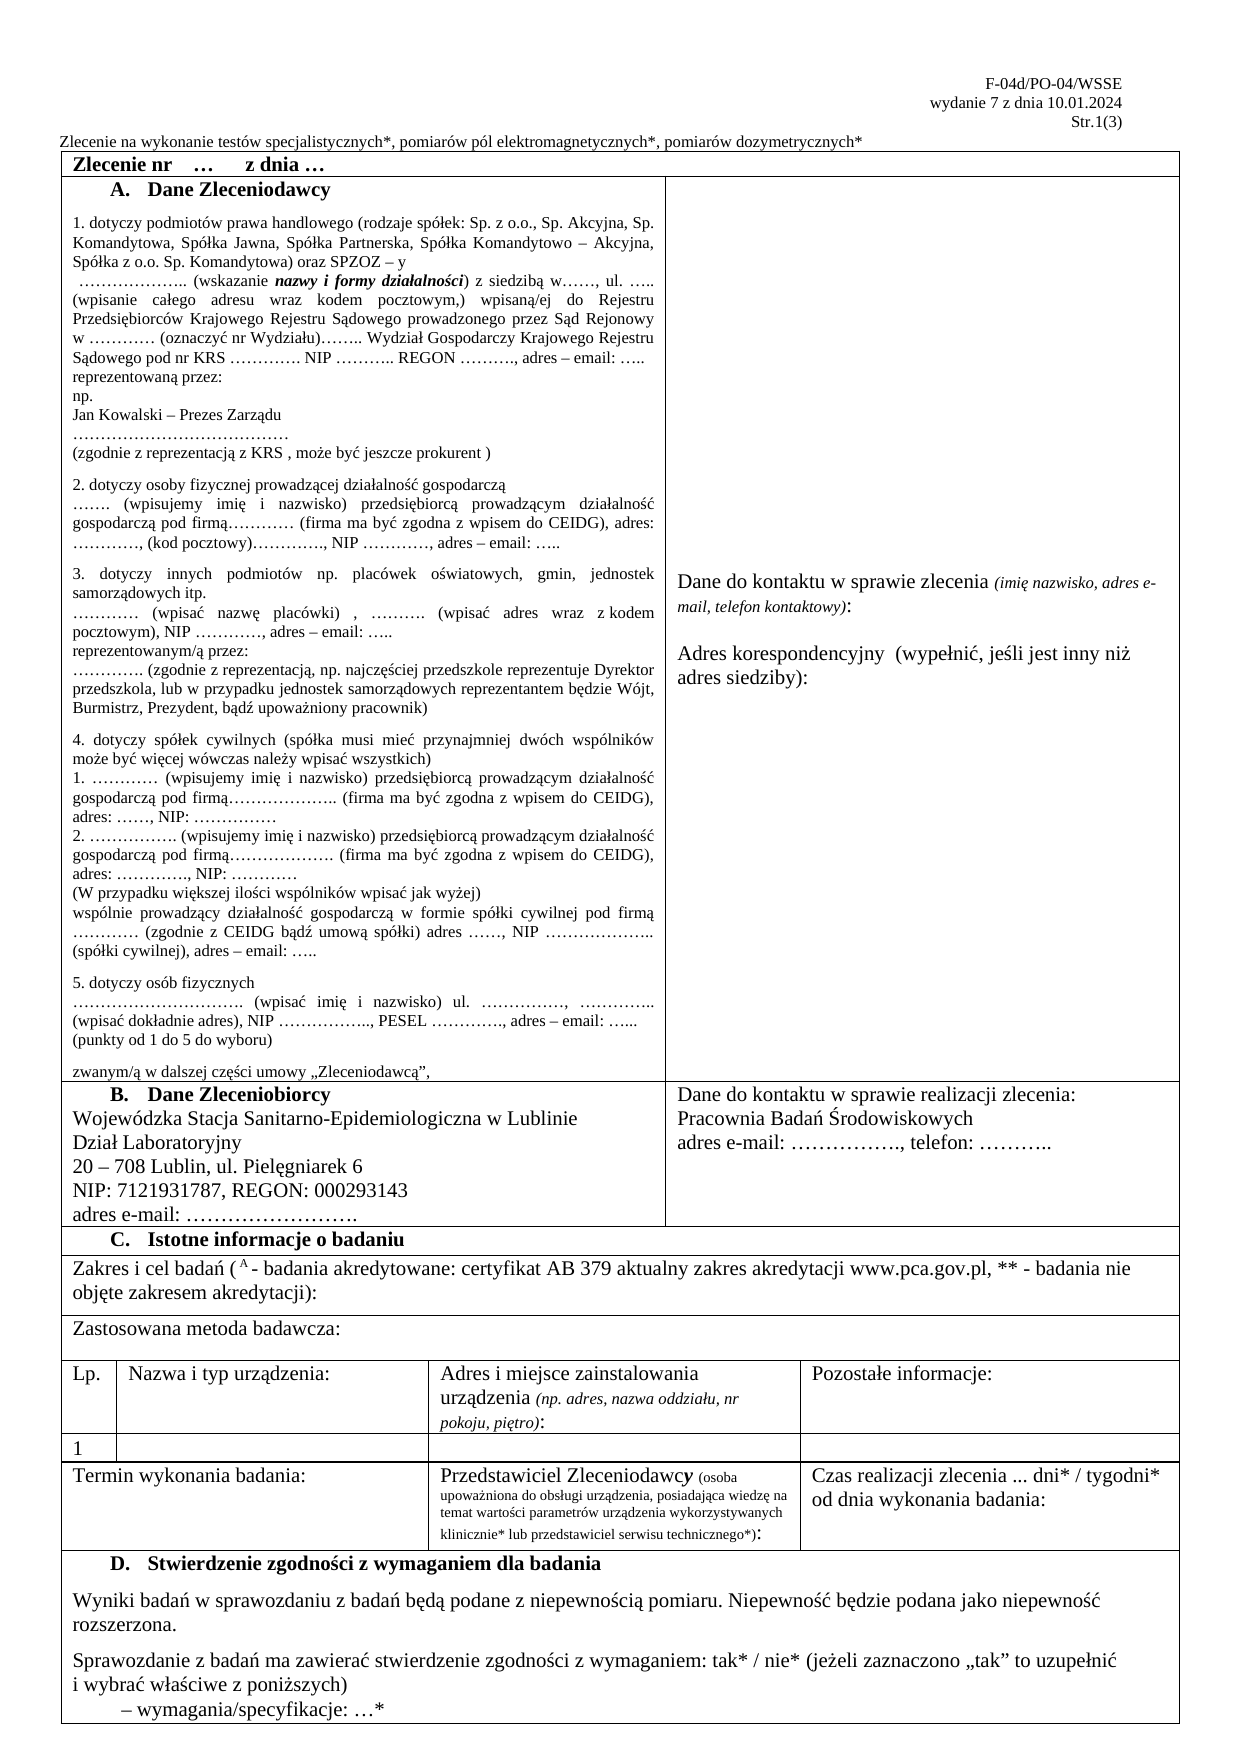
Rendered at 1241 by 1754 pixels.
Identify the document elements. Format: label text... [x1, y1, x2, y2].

table_cell [429, 1434, 800, 1461]
table_header Zlecenie nr … z dnia … [62, 152, 1179, 176]
table_cell Czas realizacji zlecenia ... dni* / tygodni* od dnia wykonania badania: [801, 1463, 1179, 1550]
table_cell Istotne informacje o badaniu [62, 1227, 1179, 1255]
table_cell [801, 1434, 1179, 1461]
table_cell Lp. [62, 1361, 116, 1433]
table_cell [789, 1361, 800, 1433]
table_cell Dane do kontaktu w sprawie realizacji zlecenia: Pracownia Badań Środowiskowych adres e-mail: ……………., telefon: ……….. [666, 1082, 1179, 1226]
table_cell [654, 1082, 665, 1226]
table_cell Przedstawiciel Zleceniodawcy (osoba upoważniona do obsługi urządzenia, posiadająca wiedzę na temat wartości parametrów urządzenia wykorzystywanych klinicznie* lub przedstawiciel serwisu technicznego*): [429, 1463, 800, 1550]
table_cell Zakres i cel badań ( A - badania akredytowane: certyfikat AB 379 aktualny zakres akredytacji www.pca.gov.pl, ** - badania nie objęte zakresem akredytacji): [62, 1256, 1179, 1315]
table_cell Termin wykonania badania: [62, 1463, 428, 1550]
table_cell Dane do kontaktu w sprawie zlecenia (imię nazwisko, adres e-mail, telefon kontaktowy): Adres korespondencyjny (wypełnić, jeśli jest inny niż adres siedziby): [666, 177, 1179, 1081]
table_cell Nazwa i typ urządzenia: [117, 1361, 428, 1433]
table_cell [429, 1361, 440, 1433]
table_cell Pozostałe informacje: [801, 1361, 1179, 1433]
table_cell [117, 1434, 428, 1461]
table_cell Zastosowana metoda badawcza: [62, 1316, 1179, 1360]
table_cell Dane Zleceniodawcy 1. dotyczy podmiotów prawa handlowego (rodzaje spółek: Sp. z o.o., Sp. Akcyjna, Sp. Komandytowa, Spółka Jawna, Spółka Partnerska, Spółka Komandytowo – Akcyjna, Spółka z o.o. Sp. Komandytowa) oraz SPZOZ – y ……………….. (wskazanie nazwy i formy działalności) z siedzibą w……, ul. ….. (wpisanie całego adresu wraz kodem pocztowym,) wpisaną/ej do Rejestru Przedsiębiorców Krajowego Rejestru Sądowego prowadzonego przez Sąd Rejonowy w ………… (oznaczyć nr Wydziału)…….. Wydział Gospodarczy Krajowego Rejestru Sądowego pod nr KRS …………. NIP ……….. REGON ………., adres – email: ….. reprezentowaną przez: np. Jan Kowalski – Prezes Zarządu ………………………………… (zgodnie z reprezentacją z KRS , może być jeszcze prokurent ) 2. dotyczy osoby fizycznej prowadzącej działalność gospodarczą ……. (wpisujemy imię i nazwisko) przedsiębiorcą prowadzącym działalność gospodarczą pod firmą………… (firma ma być zgodna z wpisem do CEIDG), adres: …………, (kod pocztowy)…………., NIP …………, adres – email: ….. 3. dotyczy innych podmiotów np. placówek oświatowych, gmin, jednostek samorządowych itp. ………… (wpisać nazwę placówki) , ………. (wpisać adres wraz z kodem pocztowym), NIP …………, adres – email: ….. reprezentowanym/ą przez: …………. (zgodnie z reprezentacją, np. najczęściej przedszkole reprezentuje Dyrektor przedszkola, lub w przypadku jednostek samorządowych reprezentantem będzie Wójt, Burmistrz, Prezydent, bądź upoważniony pracownik) 4. dotyczy spółek cywilnych (spółka musi mieć przynajmniej dwóch wspólników może być więcej wówczas należy wpisać wszystkich) 1. ………… (wpisujemy imię i nazwisko) przedsiębiorcą prowadzącym działalność gospodarczą pod firmą……………….. (firma ma być zgodna z wpisem do CEIDG), adres: ……, NIP: …………… 2. ……………. (wpisujemy imię i nazwisko) przedsiębiorcą prowadzącym działalność gospodarczą pod firmą………………. (firma ma być zgodna z wpisem do CEIDG), adres: …………., NIP: ………… (W przypadku większej ilości wspólników wpisać jak wyżej) wspólnie prowadzący działalność gospodarczą w formie spółki cywilnej pod firmą ………… (zgodnie z CEIDG bądź umową spółki) adres ……, NIP ……………….. (spółki cywilnej), adres – email: ….. 5. dotyczy osób fizycznych …………………………. (wpisać imię i nazwisko) ul. ……………, ………….. (wpisać dokładnie adres), NIP …………….., PESEL …………., adres – email: …... (punkty od 1 do 5 do wyboru) zwanym/ą w dalszej części umowy „Zleceniodawcą”, [62, 177, 665, 1081]
table_cell 1 [62, 1434, 116, 1461]
